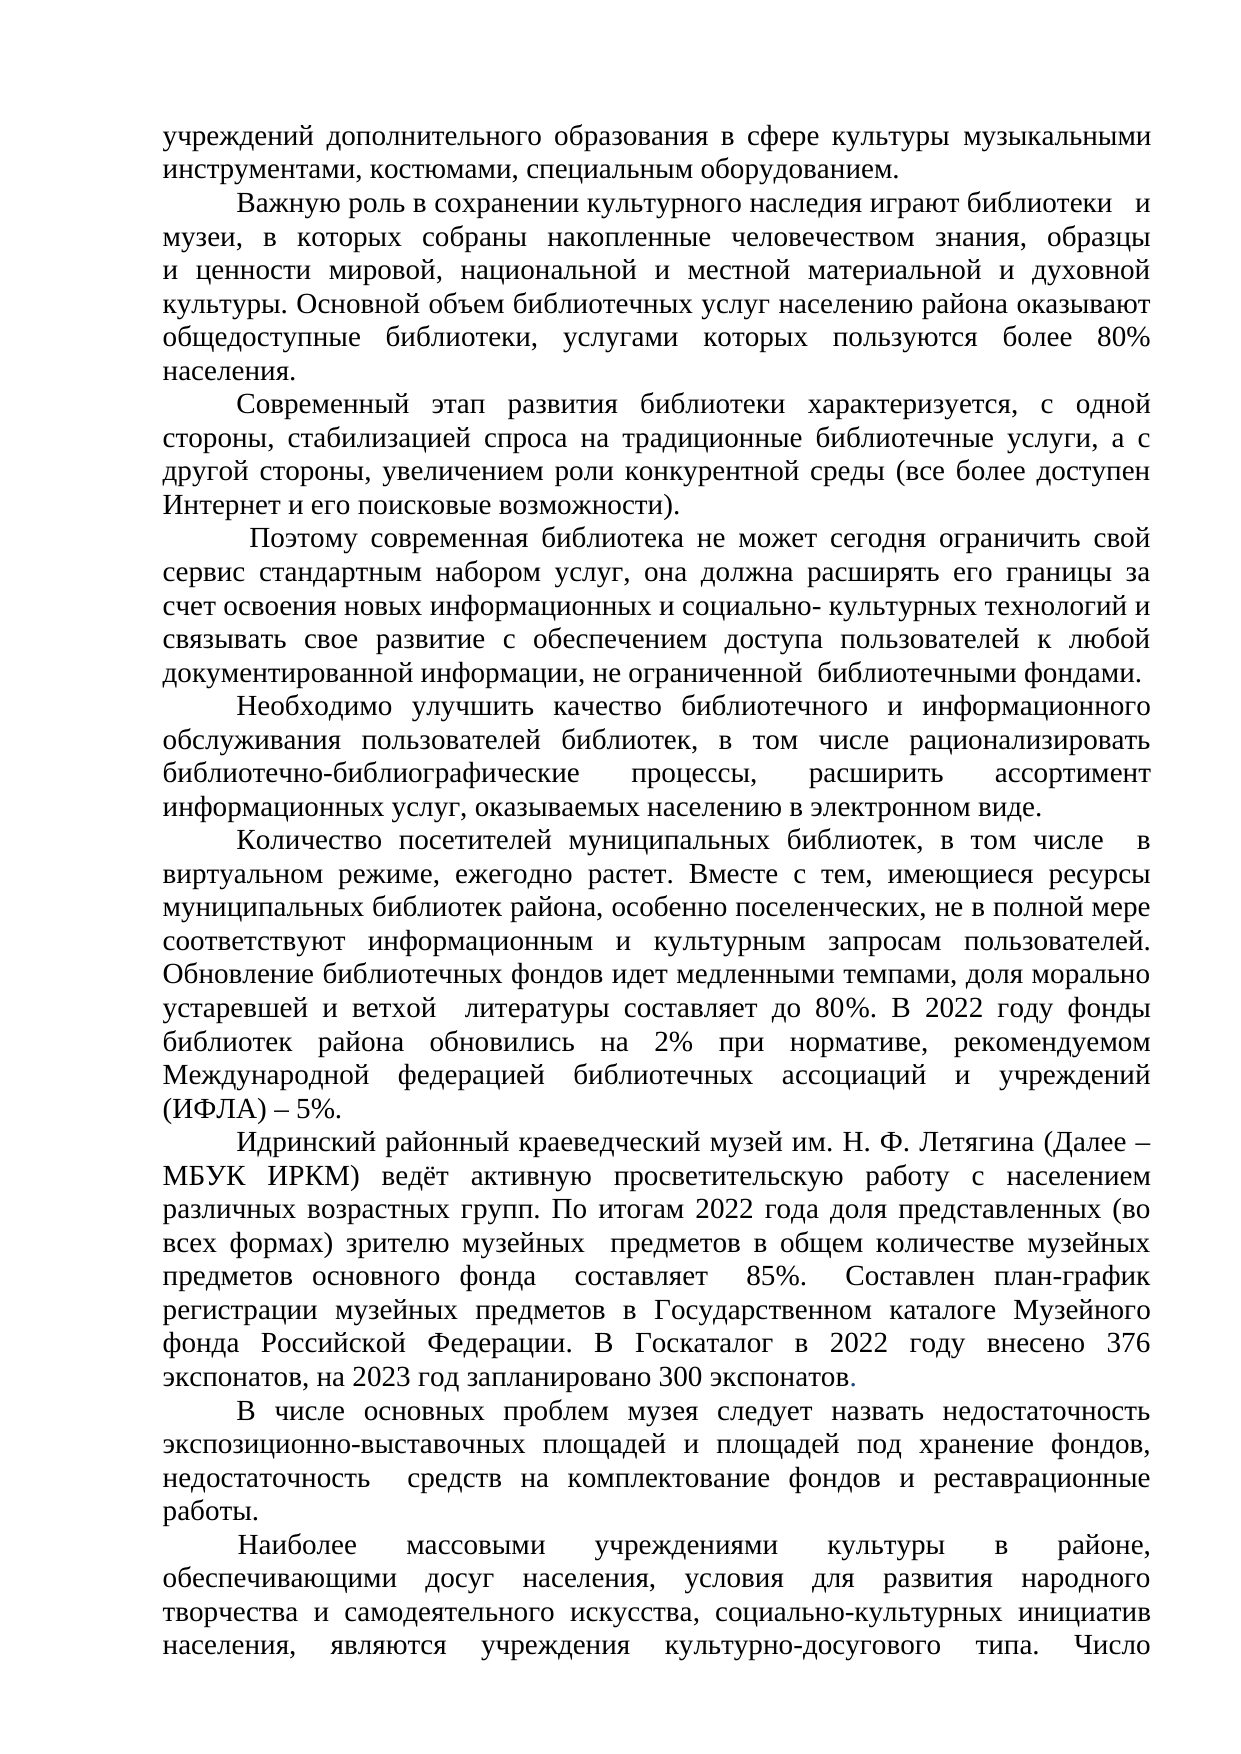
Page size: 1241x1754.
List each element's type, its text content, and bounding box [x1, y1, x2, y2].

text Необходимо улучшить качество библиотечного и информационного обслуживания пользователей библиотек, в том числе рационализировать библиотечно-библиографические процессы, расширить ассортимент информационных услуг, оказываемых населению в электронном виде. [162, 688, 1152, 822]
text Поэтому современная библиотека не может сегодня ограничить свой сервис стандартным набором услуг, она должна расширять его границы за счет освоения новых информационных и социально- культурных технологий и связывать свое развитие с обеспечением доступа пользователей к любой документированной информации, не ограниченной библиотечными фондами. [162, 521, 1152, 688]
text В числе основных проблем музея следует назвать недостаточность экспозиционно-выставочных площадей и площадей под хранение фондов, недостаточность средств на комплектование фондов и реставрационные работы. [162, 1393, 1152, 1527]
text Идринский районный краеведческий музей им. Н. Ф. Летягина (Далее – МБУК ИРКМ) ведёт активную просветительскую работу с населением различных возрастных групп. По итогам 2022 года доля представленных (во всех формах) зрителю музейных предметов в общем количестве музейных предметов основного фонда составляет 85%. Составлен план-график регистрации музейных предметов в Государственном каталоге Музейного фонда Российской Федерации. В Госкаталог в 2022 году внесено 376 экспонатов, на 2023 год запланировано 300 экспонатов. [162, 1124, 1152, 1393]
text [162, 1527, 1152, 1661]
text Количество посетителей муниципальных библиотек, в том числе в виртуальном режиме, ежегодно растет. Вместе с тем, имеющиеся ресурсы муниципальных библиотек района, особенно поселенческих, не в полной мере соответствуют информационным и культурным запросам пользователей. Обновление библиотечных фондов идет медленными темпами, доля морально устаревшей и ветхой литературы составляет до 80%. В 2022 году фонды библиотек района обновились на 2% при нормативе, рекомендуемом Международной федерацией библиотечных ассоциаций и учреждений (ИФЛА) – 5%. [162, 822, 1152, 1124]
text Важную роль в сохранении культурного наследия играют библиотеки и музеи, в которых собраны накопленные человечеством знания, образцы и ценности мировой, национальной и местной материальной и духовной культуры. Основной объем библиотечных услуг населению района оказывают общедоступные библиотеки, услугами которых пользуются более 80% населения. [162, 185, 1152, 386]
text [162, 118, 1152, 185]
text Современный этап развития библиотеки характеризуется, с одной стороны, стабилизацией спроса на традиционные библиотечные услуги, а с другой стороны, увеличением роли конкурентной среды (все более доступен Интернет и его поисковые возможности). [162, 386, 1152, 521]
